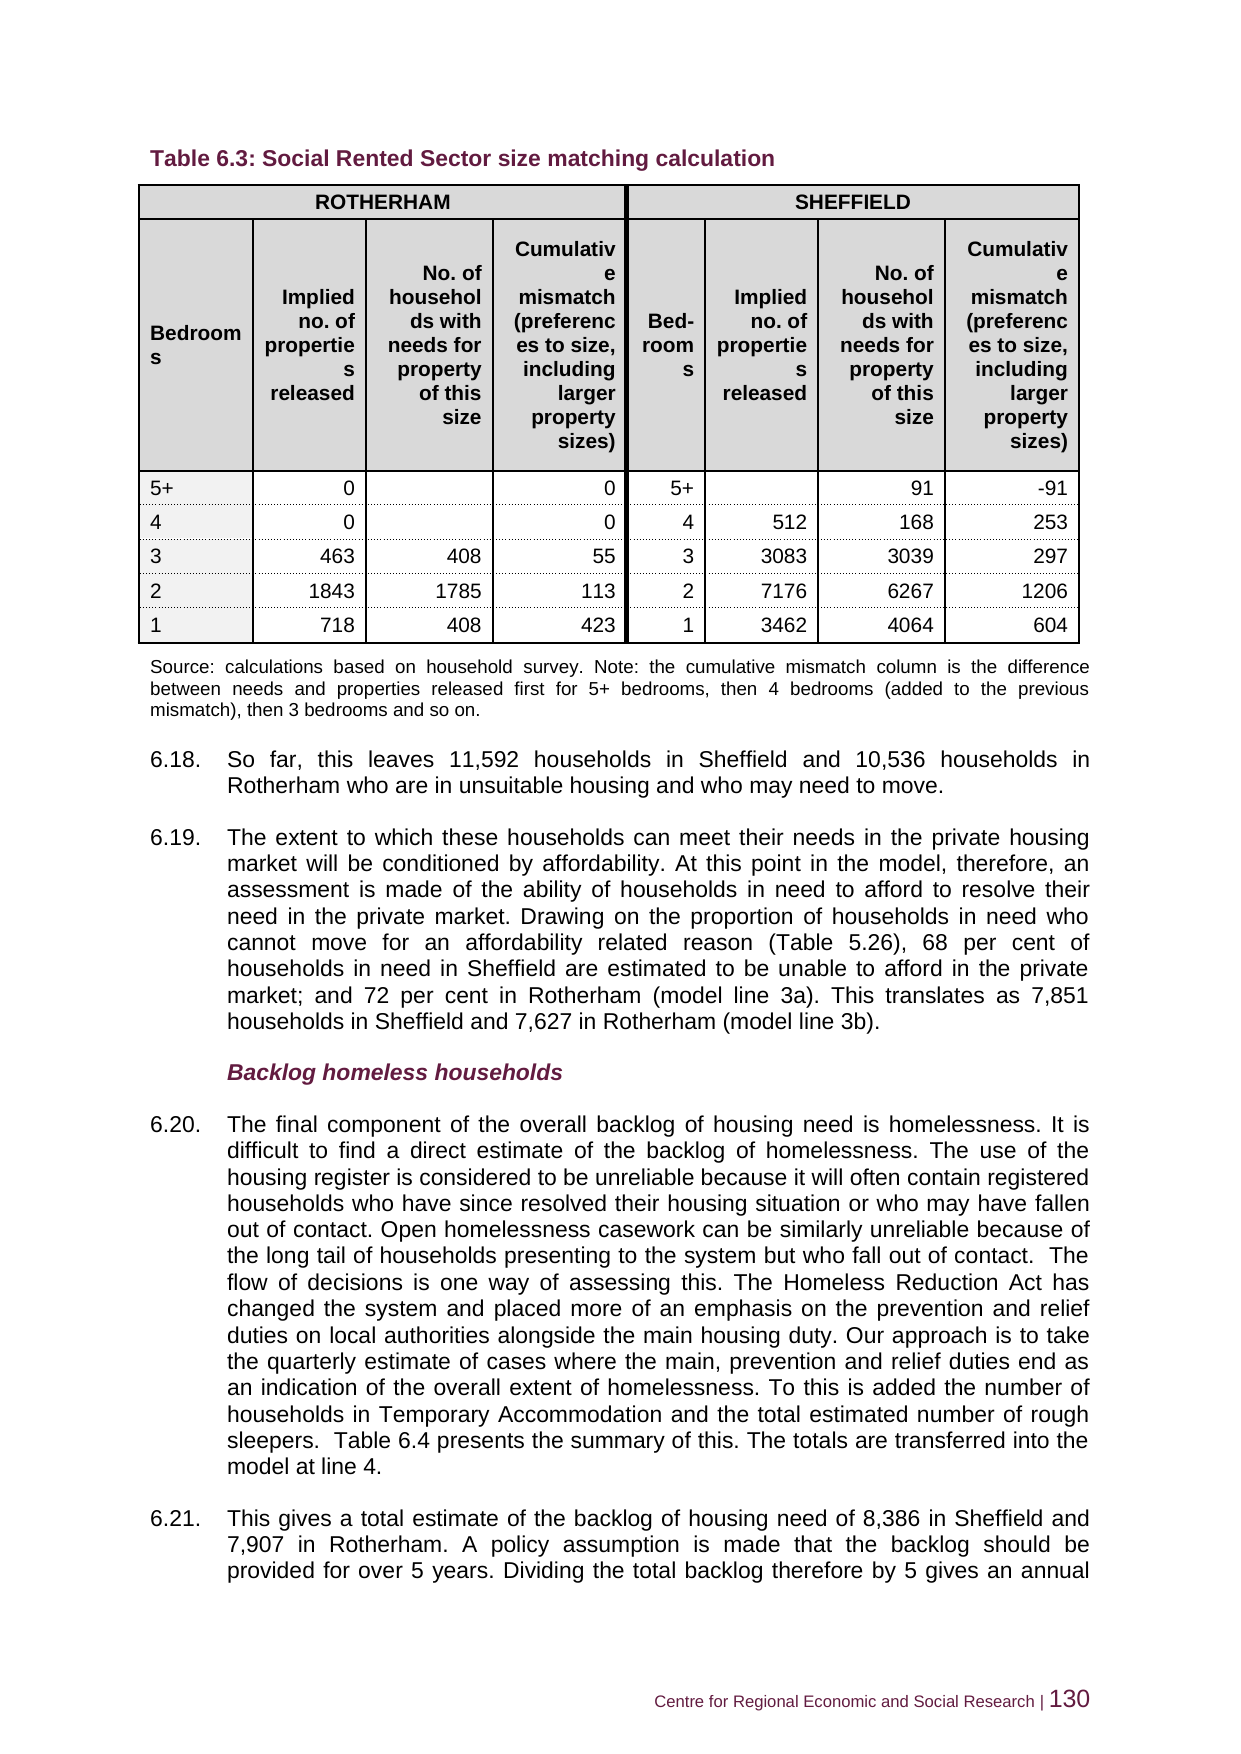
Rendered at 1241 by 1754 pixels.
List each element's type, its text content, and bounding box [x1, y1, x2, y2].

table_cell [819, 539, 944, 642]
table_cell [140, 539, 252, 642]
list So far, this leaves 11,592 households in Sheffield and 10,536 households in Rotherham who are in unsuitable housing and who may need to move. [150, 746, 1090, 798]
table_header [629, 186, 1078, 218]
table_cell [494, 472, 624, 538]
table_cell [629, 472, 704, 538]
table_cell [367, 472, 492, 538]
subtitle Table 6.3: Social Rented Sector size matching calculation [150, 145, 1090, 171]
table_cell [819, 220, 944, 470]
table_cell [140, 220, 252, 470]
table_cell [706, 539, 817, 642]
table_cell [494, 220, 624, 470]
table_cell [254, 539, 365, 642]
list The extent to which these households can meet their needs in the private housing market will be conditioned by affordability. At this point in the model, therefore, an assessment is made of the ability of households in need to afford to resolve their need in the private market. Drawing on the proportion of households in need who cannot move for an affordability related reason (Table 5.26), 68 per cent of households in need in Sheffield are estimated to be unable to afford in the private market; and 72 per cent in Rotherham (model line 3a). This translates as 7,851 households in Sheffield and 7,627 in Rotherham (model line 3b). [150, 823, 1090, 1034]
text Source: calculations based on household survey. Note: the cumulative mismatch column is the difference between needs and properties released first for 5+ bedrooms, then 4 bedrooms (added to the previous mismatch), then 3 bedrooms and so on. [150, 656, 1090, 721]
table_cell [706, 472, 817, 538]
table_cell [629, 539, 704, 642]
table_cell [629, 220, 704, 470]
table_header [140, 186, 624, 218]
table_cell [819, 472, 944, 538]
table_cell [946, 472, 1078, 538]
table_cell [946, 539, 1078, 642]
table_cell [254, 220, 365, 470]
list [150, 1505, 1090, 1584]
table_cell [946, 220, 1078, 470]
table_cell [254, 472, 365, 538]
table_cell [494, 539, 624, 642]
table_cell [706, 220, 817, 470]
list The final component of the overall backlog of housing need is homelessness. It is difficult to find a direct estimate of the backlog of homelessness. The use of the housing register is considered to be unreliable because it will often contain registered households who have since resolved their housing situation or who may have fallen out of contact. Open homelessness casework can be similarly unreliable because of the long tail of households presenting to the system but who fall out of contact. The flow of decisions is one way of assessing this. The Homeless Reduction Act has changed the system and placed more of an emphasis on the prevention and relief duties on local authorities alongside the main housing duty. Our approach is to take the quarterly estimate of cases where the main, prevention and relief duties end as an indication of the overall extent of homelessness. To this is added the number of households in Temporary Accommodation and the total estimated number of rough sleepers. Table 6.4 presents the summary of this. The totals are transferred into the model at line 4. [150, 1111, 1090, 1480]
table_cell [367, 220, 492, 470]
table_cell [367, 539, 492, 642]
subtitle Backlog homeless households [227, 1059, 1090, 1086]
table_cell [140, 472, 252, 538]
